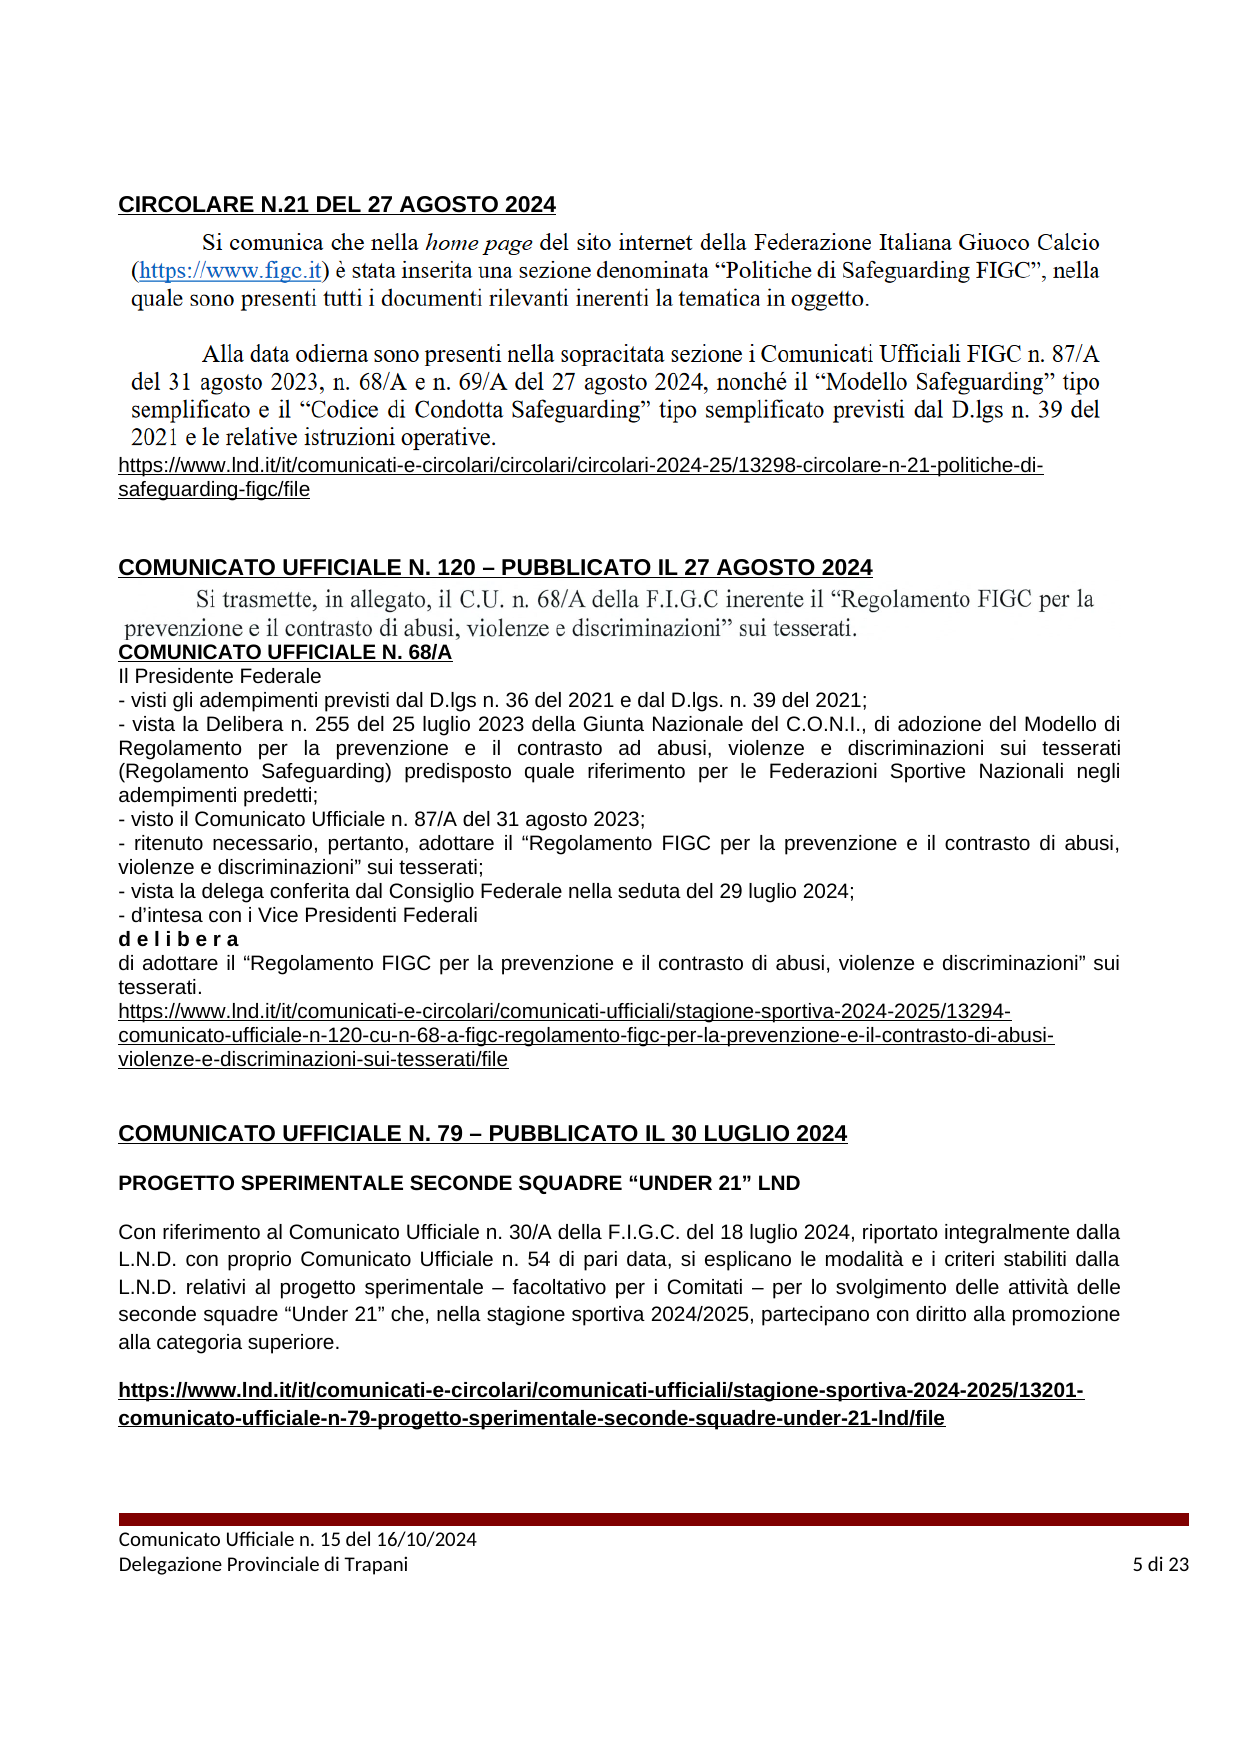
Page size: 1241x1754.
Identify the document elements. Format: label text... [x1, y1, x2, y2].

text Con riferimento al Comunicato Ufficiale n. 30/A della F.I.G.C. del 18 luglio 2024, riportato integralmente dalla L.N.D. con proprio Comunicato Ufficiale n. 54 di pari data, si esplicano le modalità e i criteri stabiliti dalla L.N.D. relativi al progetto sperimentale – facoltativo per i Comitati – per lo svolgimento delle attività delle seconde squadre “Under 21” che, nella stagione sportiva 2024/2025, partecipano con diritto alla promozione alla categoria superiore. [118, 1219, 1122, 1353]
text https://www.lnd.it/it/comunicati-e-circolari/circolari/circolari-2024-25/13298-circolare-n-21-politiche-di-safeguarding-figc/file [118, 454, 1122, 501]
text Il Presidente Federale [118, 663, 1122, 687]
text - vista la Delibera n. 255 del 25 luglio 2023 della Giunta Nazionale del C.O.N.I., di adozione del Modello di Regolamento per la prevenzione e il contrasto ad abusi, violenze e discriminazioni sui tesserati (Regolamento Safeguarding) predisposto quale riferimento per le Federazioni Sportive Nazionali negli adempimenti predetti; [118, 711, 1122, 807]
text - vista la delega conferita dal Consiglio Federale nella seduta del 29 luglio 2024; [118, 879, 1122, 903]
text https://www.lnd.it/it/comunicati-e-circolari/comunicati-ufficiali/stagione-sportiva-2024-2025/13201-comunicato-ufficiale-n-79-progetto-sperimentale-seconde-squadre-under-21-lnd/file [118, 1378, 1122, 1429]
picture [118, 580, 1122, 640]
text CIRCOLARE N.21 DEL 27 AGOSTO 2024 [118, 191, 1122, 217]
text COMUNICATO UFFICIALE N. 68/A [118, 640, 1122, 663]
text COMUNICATO UFFICIALE N. 120 – PUBBLICATO IL 27 AGOSTO 2024 [118, 527, 1122, 580]
text di adottare il “Regolamento FIGC per la prevenzione e il contrasto di abusi, violenze e discriminazioni” sui tesserati. [118, 951, 1122, 999]
text - ritenuto necessario, pertanto, adottare il “Regolamento FIGC per la prevenzione e il contrasto di abusi, violenze e discriminazioni” sui tesserati; [118, 831, 1122, 879]
text https://www.lnd.it/it/comunicati-e-circolari/comunicati-ufficiali/stagione-sportiva-2024-2025/13294-comunicato-ufficiale-n-120-cu-n-68-a-figc-regolamento-figc-per-la-prevenzione-e-il-contrasto-di-abusi-violenze-e-discriminazioni-sui-tesserati/file [118, 999, 1122, 1071]
text COMUNICATO UFFICIALE N. 79 – PUBBLICATO IL 30 LUGLIO 2024 [118, 1090, 1122, 1147]
text PROGETTO SPERIMENTALE SECONDE SQUADRE “UNDER 21” LND [118, 1171, 1122, 1195]
picture [118, 217, 1122, 454]
text - visti gli adempimenti previsti dal D.lgs n. 36 del 2021 e dal D.lgs. n. 39 del 2021; [118, 687, 1122, 711]
text - visto il Comunicato Ufficiale n. 87/A del 31 agosto 2023; [118, 807, 1122, 831]
text - d’intesa con i Vice Presidenti Federali [118, 903, 1122, 927]
text d e l i b e r a [118, 927, 1122, 951]
